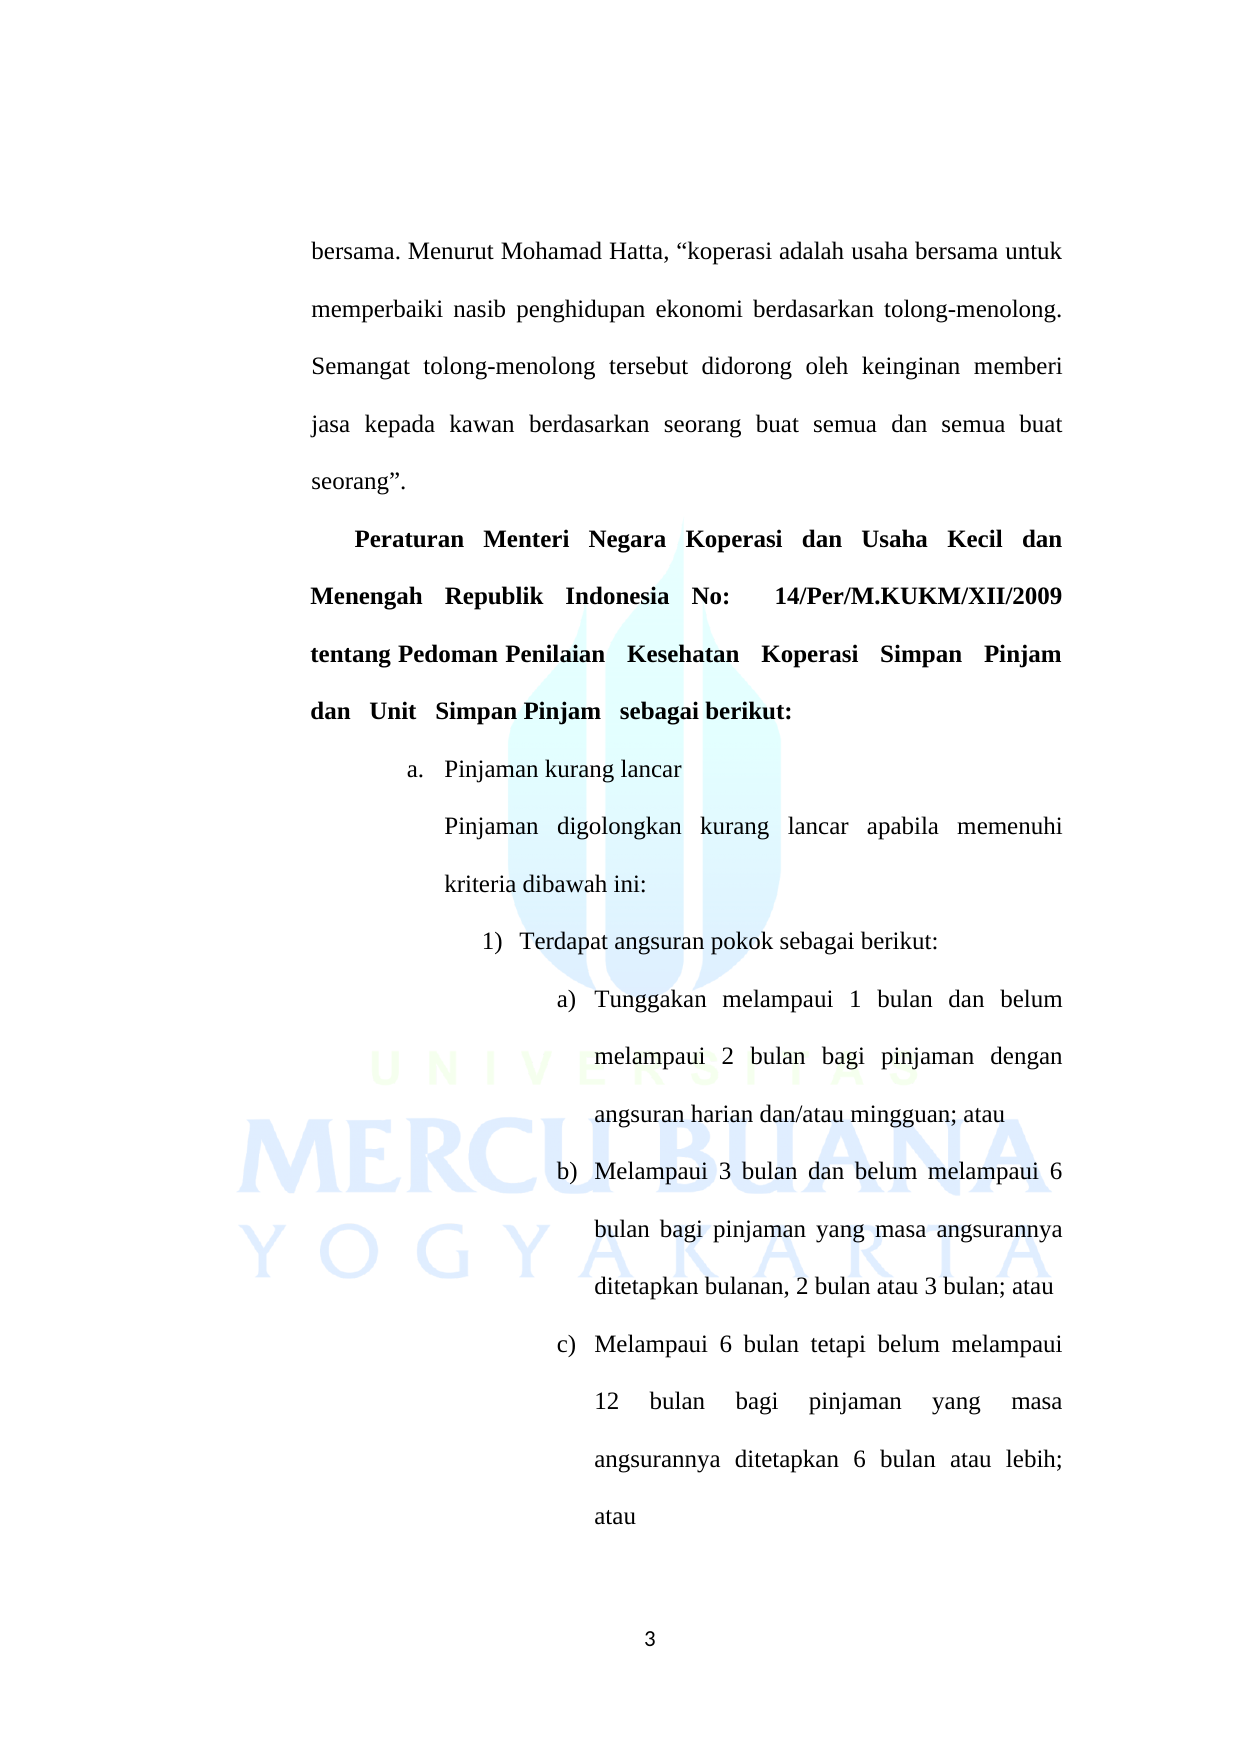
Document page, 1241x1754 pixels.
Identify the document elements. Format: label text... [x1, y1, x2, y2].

list Pinjaman digolongkan kurang lancar apabila memenuhi kriteria dibawah ini: [444, 811, 1063, 897]
list Peraturan Menteri Negara Koperasi dan Usaha Kecil dan Menengah Republik Indonesia No: 14/Per/M.KUKM/XII/2009 tentang Pedoman Penilaian Kesehatan Koperasi Simpan Pinjam dan Unit Simpan Pinjam sebagai berikut: [310, 524, 1063, 725]
list Pinjaman kurang lancar [407, 754, 1063, 782]
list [311, 236, 1063, 495]
list Terdapat angsuran pokok sebagai berikut: [482, 926, 1063, 955]
list Melampaui 3 bulan dan belum melampaui 6 bulan bagi pinjaman yang masa angsurannya ditetapkan bulanan, 2 bulan atau 3 bulan; atau [557, 1156, 1063, 1300]
list Melampaui 6 bulan tetapi belum melampaui 12 bulan bagi pinjaman yang masa angsurannya ditetapkan 6 bulan atau lebih; atau [557, 1329, 1063, 1530]
list Tunggakan melampaui 1 bulan dan belum melampaui 2 bulan bagi pinjaman dengan angsuran harian dan/atau mingguan; atau [557, 984, 1063, 1127]
